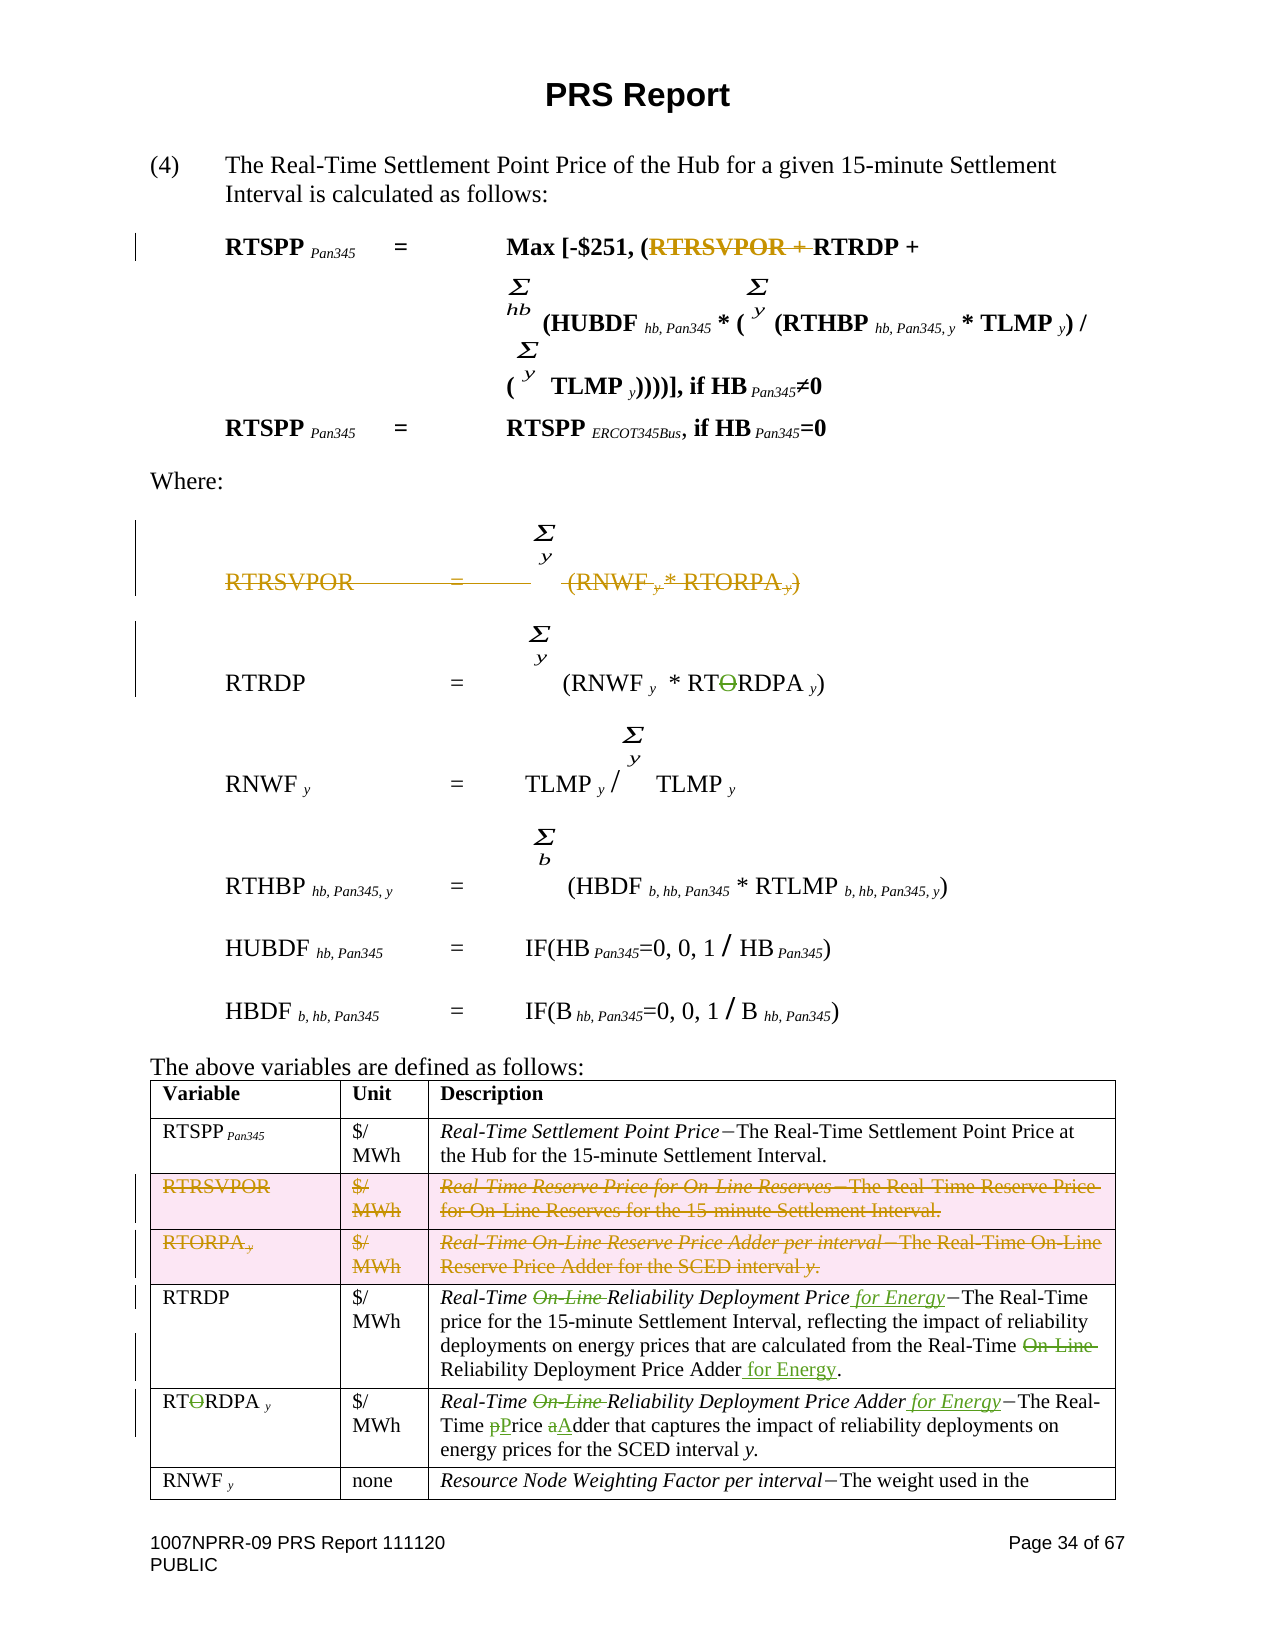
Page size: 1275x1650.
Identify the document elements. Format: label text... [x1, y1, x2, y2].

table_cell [429, 1468, 1115, 1498]
table_cell Real-Time Reliability Deployment PriceThe Real-Time price for the 15-minute Settlement Interval, reflecting the impact of reliability deployments on energy prices that are calculated from the Real-Time Reliability Deployment Price Adder. [429, 1285, 1115, 1388]
table_cell RTSPP Pan345 [151, 1119, 340, 1173]
text (HUBDF hb, Pan345 * ((RTHBP hb, Pan345, y * TLMP y) / ( TLMP y))))], if HB Pan345≠0 [225, 274, 1125, 400]
text RTSPP Pan345 = Max [-$251, (RTRDP + [225, 232, 1125, 261]
text HUBDF hb, Pan345 = IF(HB Pan345=0, 0, 1 / HB Pan345) [225, 925, 1125, 963]
text RNWF y = TLMP y / TLMP y [225, 722, 1125, 799]
table_header Description [429, 1081, 1115, 1118]
text HBDF b, hb, Pan345 = IF(B hb, Pan345=0, 0, 1 / B hb, Pan345) [225, 988, 1125, 1027]
text RTSPP Pan345 = RTSPP ERCOT345Bus, if HB Pan345=0 [225, 413, 1125, 441]
table_cell $/MWh [341, 1389, 428, 1467]
text The above variables are defined as follows: [150, 1052, 1125, 1080]
table_cell Real-Time Settlement Point PriceThe Real-Time Settlement Point Price at the Hub for the 15-minute Settlement Interval. [429, 1119, 1115, 1173]
table_cell RTRDP [151, 1285, 340, 1388]
text RTHBP hb, Pan345, y = (HBDF b, hb, Pan345 * RTLMP b, hb, Pan345, y) [225, 824, 1125, 900]
text Where: [150, 466, 1125, 495]
table_cell Real-Time Reliability Deployment Price AdderThe Real-Time rice dder that captures the impact of reliability deployments on energy prices for the SCED interval y. [429, 1389, 1115, 1467]
table_cell none [341, 1468, 428, 1498]
table_cell RNWF y [151, 1468, 340, 1498]
text (4) The Real-Time Settlement Point Price of the Hub for a given 15-minute Settlement Interval is calculated as follows: [150, 150, 1125, 207]
table_header Unit [341, 1081, 428, 1118]
table_cell $/MWh [341, 1119, 428, 1173]
text RTRDP = (RNWF y * RTRDPA y) [225, 621, 1125, 697]
table_cell $/MWh [341, 1285, 428, 1388]
table_header Variable [151, 1081, 340, 1118]
table_cell RTRDPA y [151, 1389, 340, 1467]
